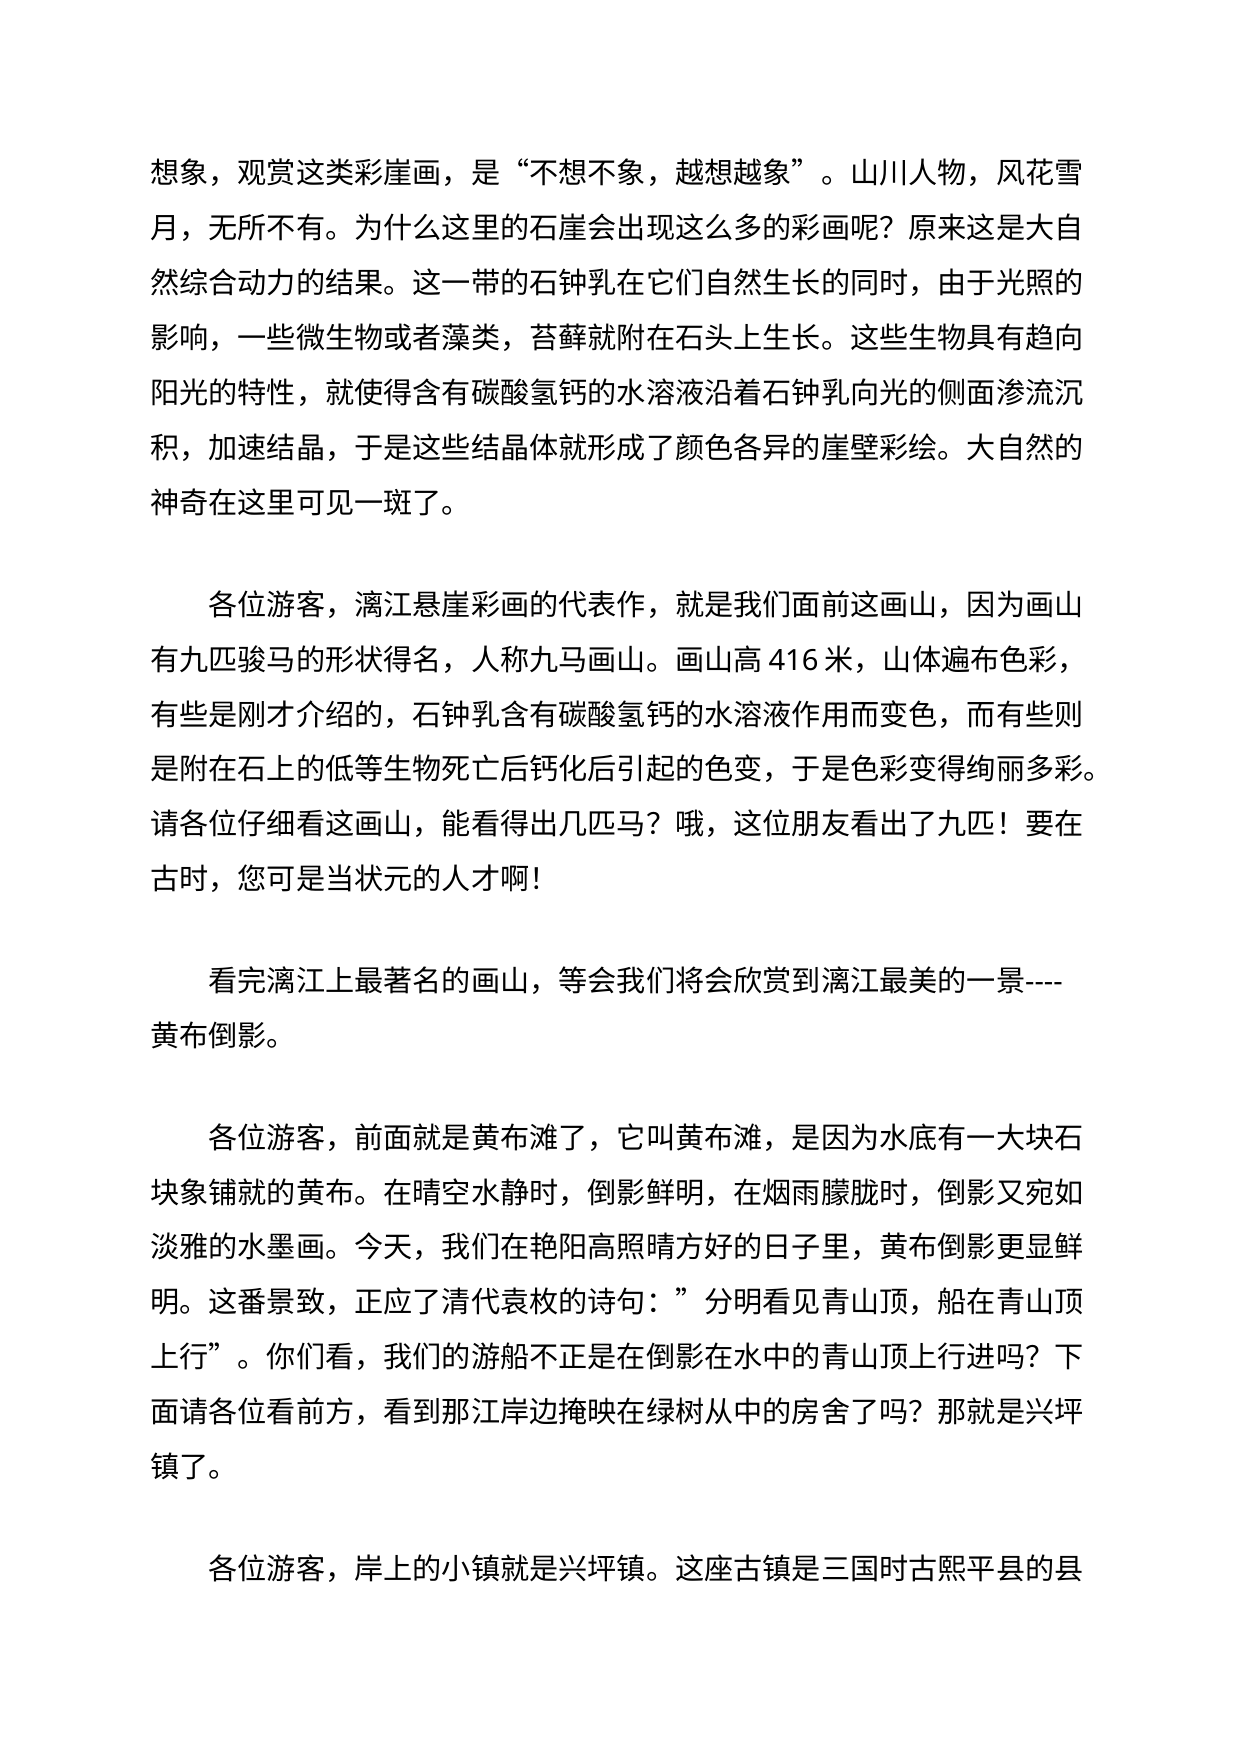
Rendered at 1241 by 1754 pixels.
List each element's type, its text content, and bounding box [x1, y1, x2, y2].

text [150, 150, 1090, 522]
text 各位游客，前面就是黄布滩了，它叫黄布滩，是因为水底有一大块石块象铺就的黄布。在晴空水静时，倒影鲜明，在烟雨朦胧时，倒影又宛如淡雅的水墨画。今天，我们在艳阳高照晴方好的日子里，黄布倒影更显鲜明。这番景致，正应了清代袁枚的诗句：”分明看见青山顶，船在青山顶上行”。你们看，我们的游船不正是在倒影在水中的青山顶上行进吗？下面请各位看前方，看到那江岸边掩映在绿树从中的房舍了吗？那就是兴坪镇了。 [150, 1114, 1090, 1486]
text 看完漓江上最著名的画山，等会我们将会欣赏到漓江最美的一景----黄布倒影。 [150, 957, 1090, 1055]
text 各位游客，漓江悬崖彩画的代表作，就是我们面前这画山，因为画山有九匹骏马的形状得名，人称九马画山。画山高416米，山体遍布色彩，有些是刚才介绍的，石钟乳含有碳酸氢钙的水溶液作用而变色，而有些则是附在石上的低等生物死亡后钙化后引起的色变，于是色彩变得绚丽多彩。请各位仔细看这画山，能看得出几匹马？哦，这位朋友看出了九匹！要在古时，您可是当状元的人才啊！ [150, 581, 1090, 898]
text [150, 1545, 1090, 1588]
